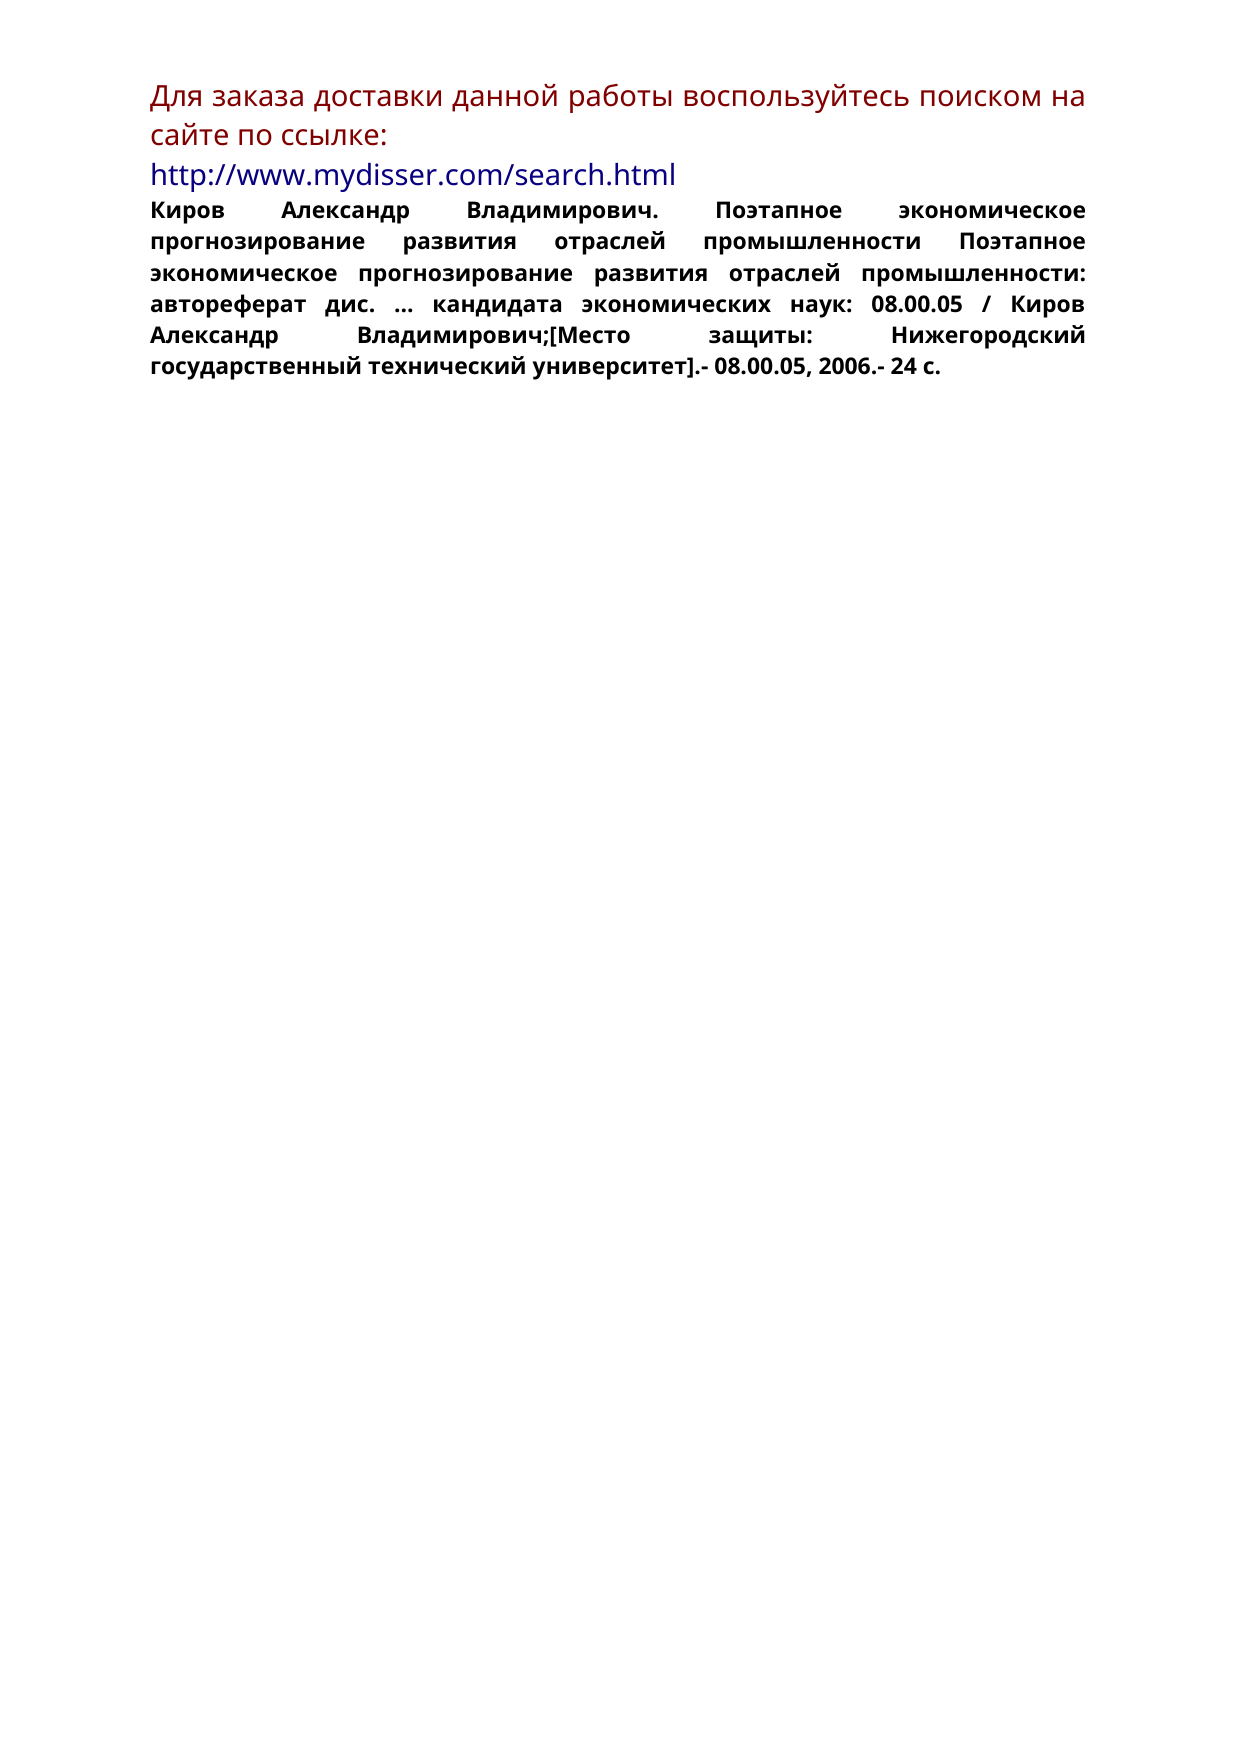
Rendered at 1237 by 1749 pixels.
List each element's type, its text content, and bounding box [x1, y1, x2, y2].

text Киров Александр Владимирович. Поэтапное экономическое прогнозирование развития отраслей промышленности Поэтапное экономическое прогнозирование развития отраслей промышленности: автореферат дис. ... кандидата экономических наук: 08.00.05 / Киров Александр Владимирович;[Место защиты: Нижегородский государственный технический университет].- 08.00.05, 2006.- 24 с. [150, 194, 1086, 382]
